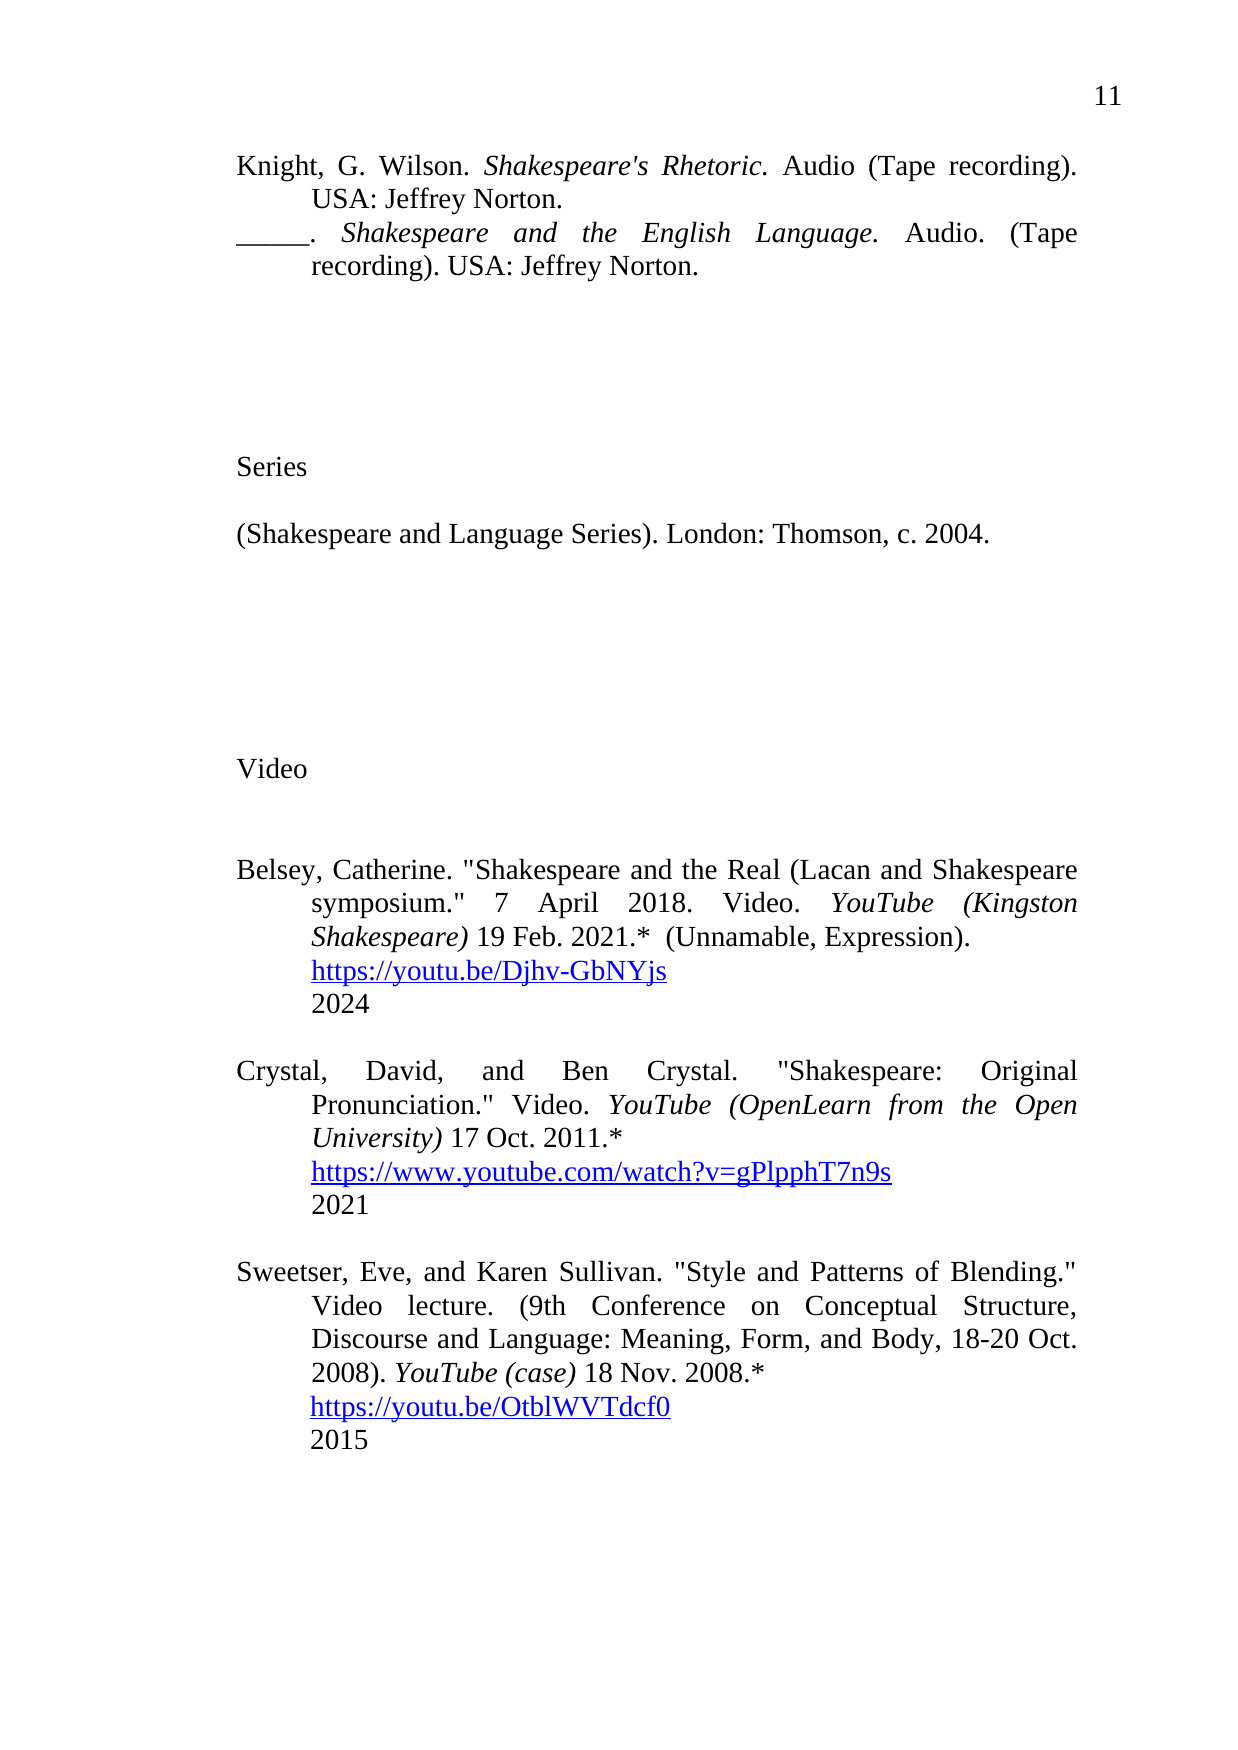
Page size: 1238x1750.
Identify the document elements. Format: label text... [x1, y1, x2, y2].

text 2024 [236, 986, 1078, 1020]
text Crystal, David, and Ben Crystal. "Shakespeare: Original Pronunciation." Video. YouTube (OpenLearn from the Open University) 17 Oct. 2011.* [236, 1053, 1078, 1154]
text 2015 [236, 1422, 1078, 1456]
text Knight, G. Wilson. Shakespeare's Rhetoric. Audio (Tape recording). USA: Jeffrey Norton. [236, 148, 1078, 215]
text Belsey, Catherine. "Shakespeare and the Real (Lacan and Shakespeare symposium." 7 April 2018. Video. YouTube (Kingston Shakespeare) 19 Feb. 2021.* (Unnamable, Expression). [236, 852, 1078, 953]
text Video [236, 751, 1078, 785]
text https://youtu.be/Djhv-GbNYjs [311, 953, 1078, 986]
text 2021 [236, 1187, 1078, 1221]
text Series [236, 449, 1078, 483]
text Sweetser, Eve, and Karen Sullivan. "Style and Patterns of Blending." Video lecture. (9th Conference on Conceptual Structure, Discourse and Language: Meaning, Form, and Body, 18-20 Oct. 2008). YouTube (case) 18 Nov. 2008.* [236, 1254, 1078, 1389]
text https://youtu.be/OtblWVTdcf0 [236, 1389, 1078, 1422]
text https://www.youtube.com/watch?v=gPlpphT7n9s [236, 1154, 1078, 1187]
text _____. Shakespeare and the English Language. Audio. (Tape recording). USA: Jeffrey Norton. [236, 215, 1078, 282]
text (Shakespeare and Language Series). London: Thomson, c. 2004. [236, 517, 1078, 550]
